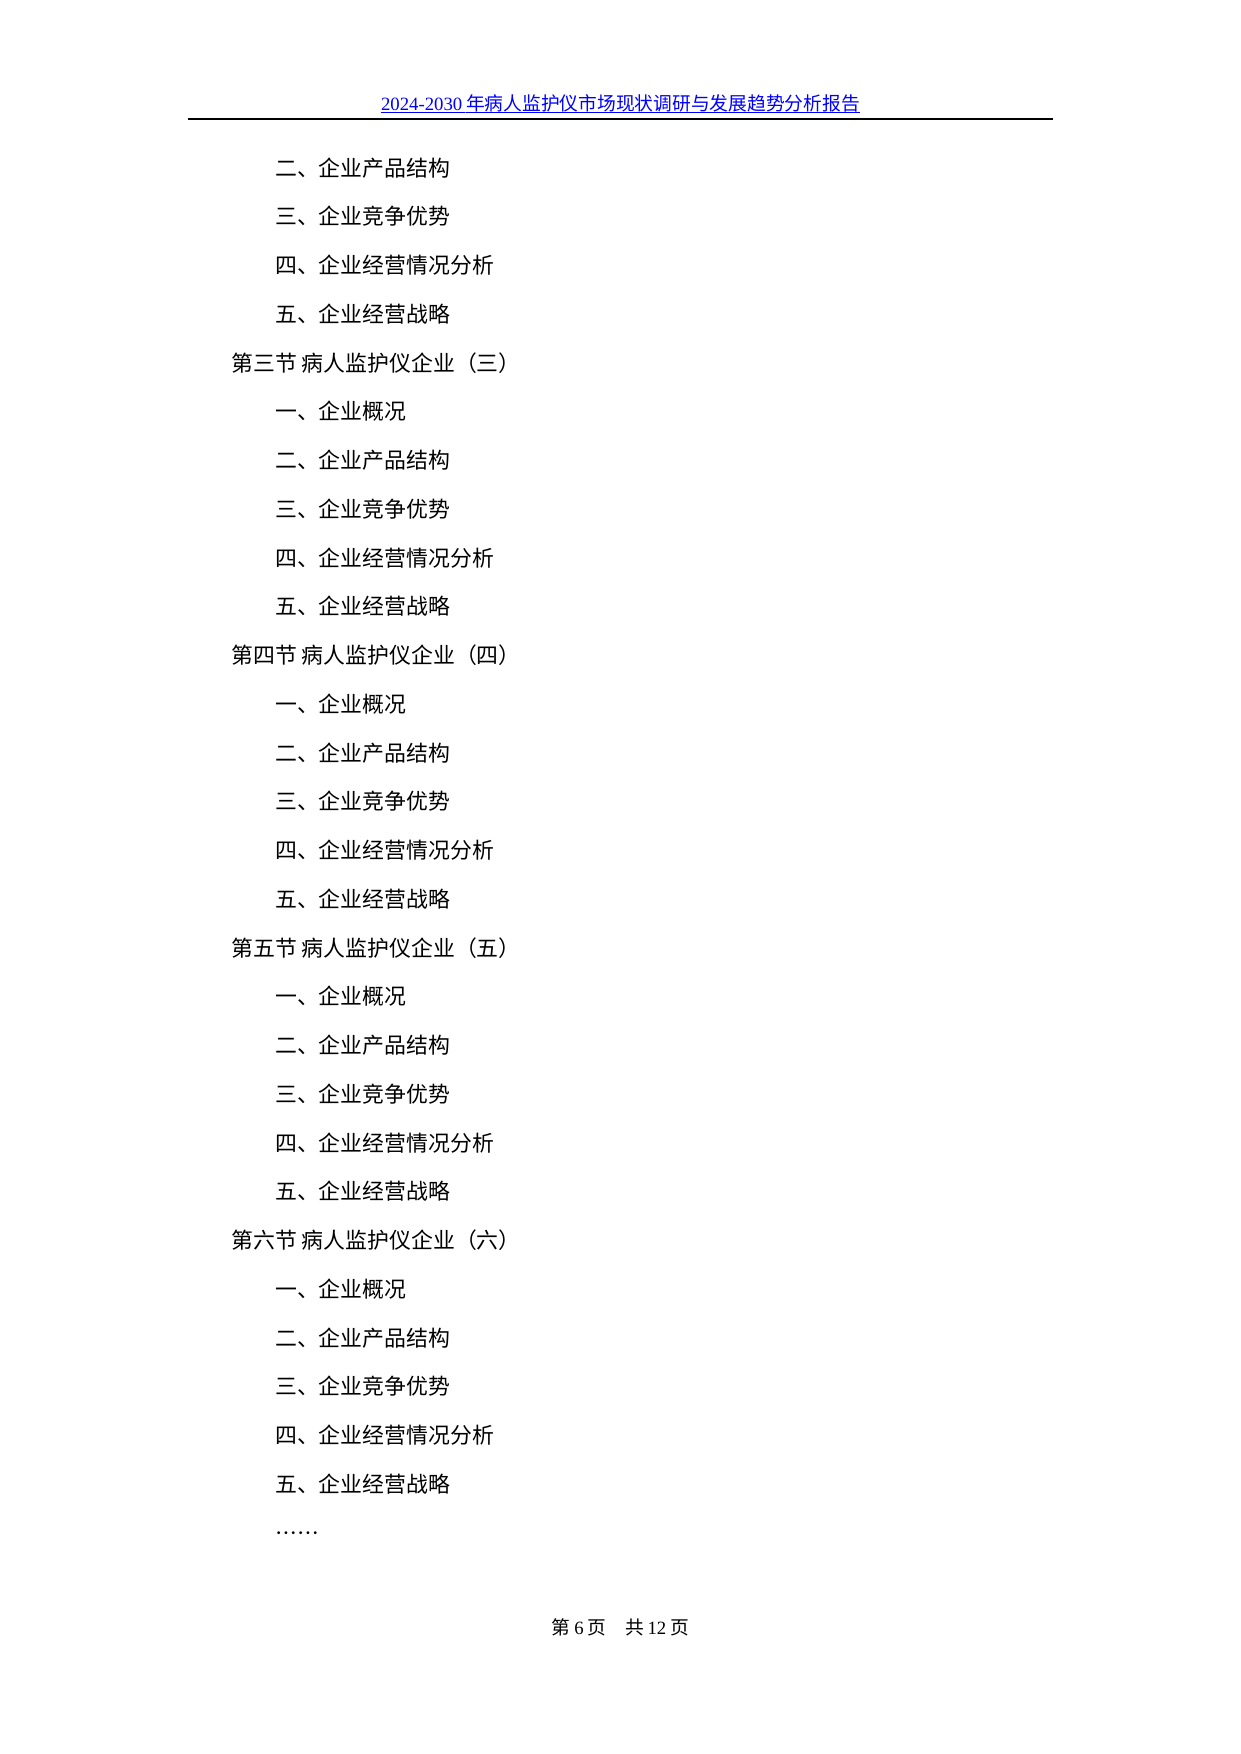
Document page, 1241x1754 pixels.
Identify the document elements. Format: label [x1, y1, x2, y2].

text [187, 150, 1053, 1548]
